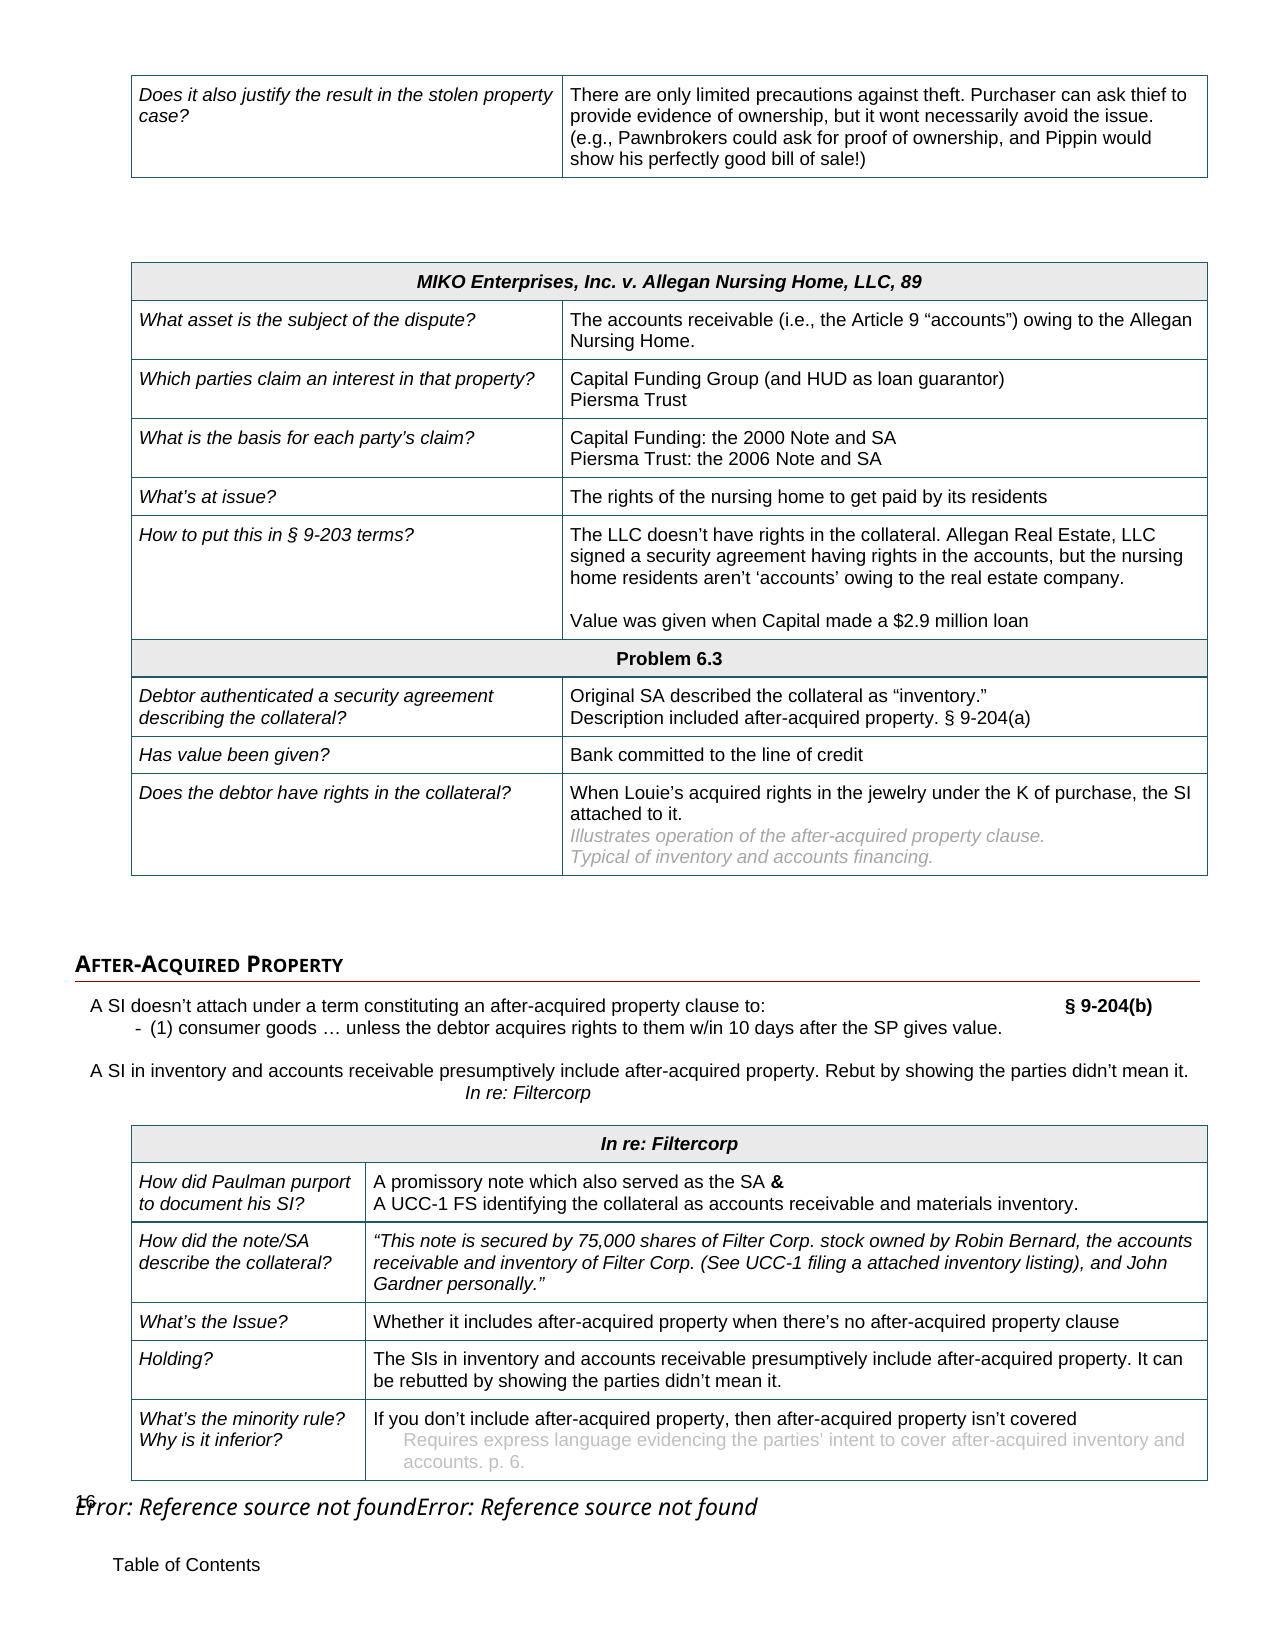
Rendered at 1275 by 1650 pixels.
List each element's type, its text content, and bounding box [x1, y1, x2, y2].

table_cell Capital Funding: the 2000 Note and SA Piersma Trust: the 2006 Note and SA [563, 419, 1207, 477]
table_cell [132, 1400, 365, 1479]
table_header MIKO Enterprises, Inc. v. Allegan Nursing Home, LLC, 89 [132, 263, 1207, 300]
table_cell Bank committed to the line of credit [563, 737, 1207, 773]
table_cell The rights of the nursing home to get paid by its residents [563, 478, 1207, 515]
table_cell A promissory note which also served as the SA & A UCC-1 FS identifying the collateral as accounts receivable and materials inventory. [366, 1163, 1207, 1221]
table_cell Capital Funding Group (and HUD as loan guarantor) Piersma Trust [563, 360, 1207, 418]
table_cell The SIs in inventory and accounts receivable presumptively include after-acquired property. It can be rebutted by showing the parties didn’t mean it. [366, 1341, 1207, 1399]
table_cell How did Paulman purport to document his SI? [132, 1163, 365, 1221]
text After-Acquired Property [75, 948, 1200, 981]
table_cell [366, 1400, 1207, 1479]
table_cell Problem 6.3 [132, 640, 1207, 676]
table_cell Whether it includes after-acquired property when there’s no after-acquired property clause [366, 1303, 1207, 1340]
table_cell How to put this in § 9-203 terms? [132, 516, 562, 639]
table_cell The accounts receivable (i.e., the Article 9 “accounts”) owing to the Allegan Nursing Home. [563, 301, 1207, 359]
table_header In re: Filtercorp [132, 1126, 1207, 1162]
table_cell Does it also justify the result in the stolen property case? [132, 76, 562, 177]
table_cell Debtor authenticated a security agreement describing the collateral? [132, 678, 562, 736]
table_cell When Louie’s acquired rights in the jewelry under the K of purchase, the SI attached to it. Illustrates operation of the after-acquired property clause. Typical of inventory and accounts financing. [563, 774, 1207, 875]
table_cell Which parties claim an interest in that property? [132, 360, 562, 418]
table_cell How did the note/SA describe the collateral? [132, 1223, 365, 1302]
table_cell “This note is secured by 75,000 shares of Filter Corp. stock owned by Robin Bernard, the accounts receivable and inventory of Filter Corp. (See UCC-1 filing a attached inventory listing), and John Gardner personally.” [366, 1223, 1207, 1302]
table_cell Has value been given? [132, 737, 562, 773]
list (1) consumer goods … unless the debtor acquires rights to them w/in 10 days after the SP gives value. [135, 1017, 1200, 1038]
table_cell There are only limited precautions against theft. Purchaser can ask thief to provide evidence of ownership, but it wont necessarily avoid the issue. (e.g., Pawnbrokers could ask for proof of ownership, and Pippin would show his perfectly good bill of sale!) [563, 76, 1207, 177]
list A SI doesn’t attach under a term constituting an after-acquired property clause to: § 9-204(b) [75, 995, 1200, 1017]
table_cell Does the debtor have rights in the collateral? [132, 774, 562, 875]
table_cell Holding? [132, 1341, 365, 1399]
table_cell What asset is the subject of the dispute? [132, 301, 562, 359]
table_cell What’s at issue? [132, 478, 562, 515]
list A SI in inventory and accounts receivable presumptively include after-acquired property. Rebut by showing the parties didn’t mean it. In re: Filtercorp [75, 1038, 1200, 1103]
table_cell The LLC doesn’t have rights in the collateral. Allegan Real Estate, LLC signed a security agreement having rights in the accounts, but the nursing home residents aren’t ‘accounts’ owing to the real estate company. Value was given when Capital made a $2.9 million loan [563, 516, 1207, 639]
table_cell Original SA described the collateral as “inventory.” Description included after-acquired property. § 9-204(a) [563, 678, 1207, 736]
table_cell What is the basis for each party’s claim? [132, 419, 562, 477]
table_cell What’s the Issue? [132, 1303, 365, 1340]
